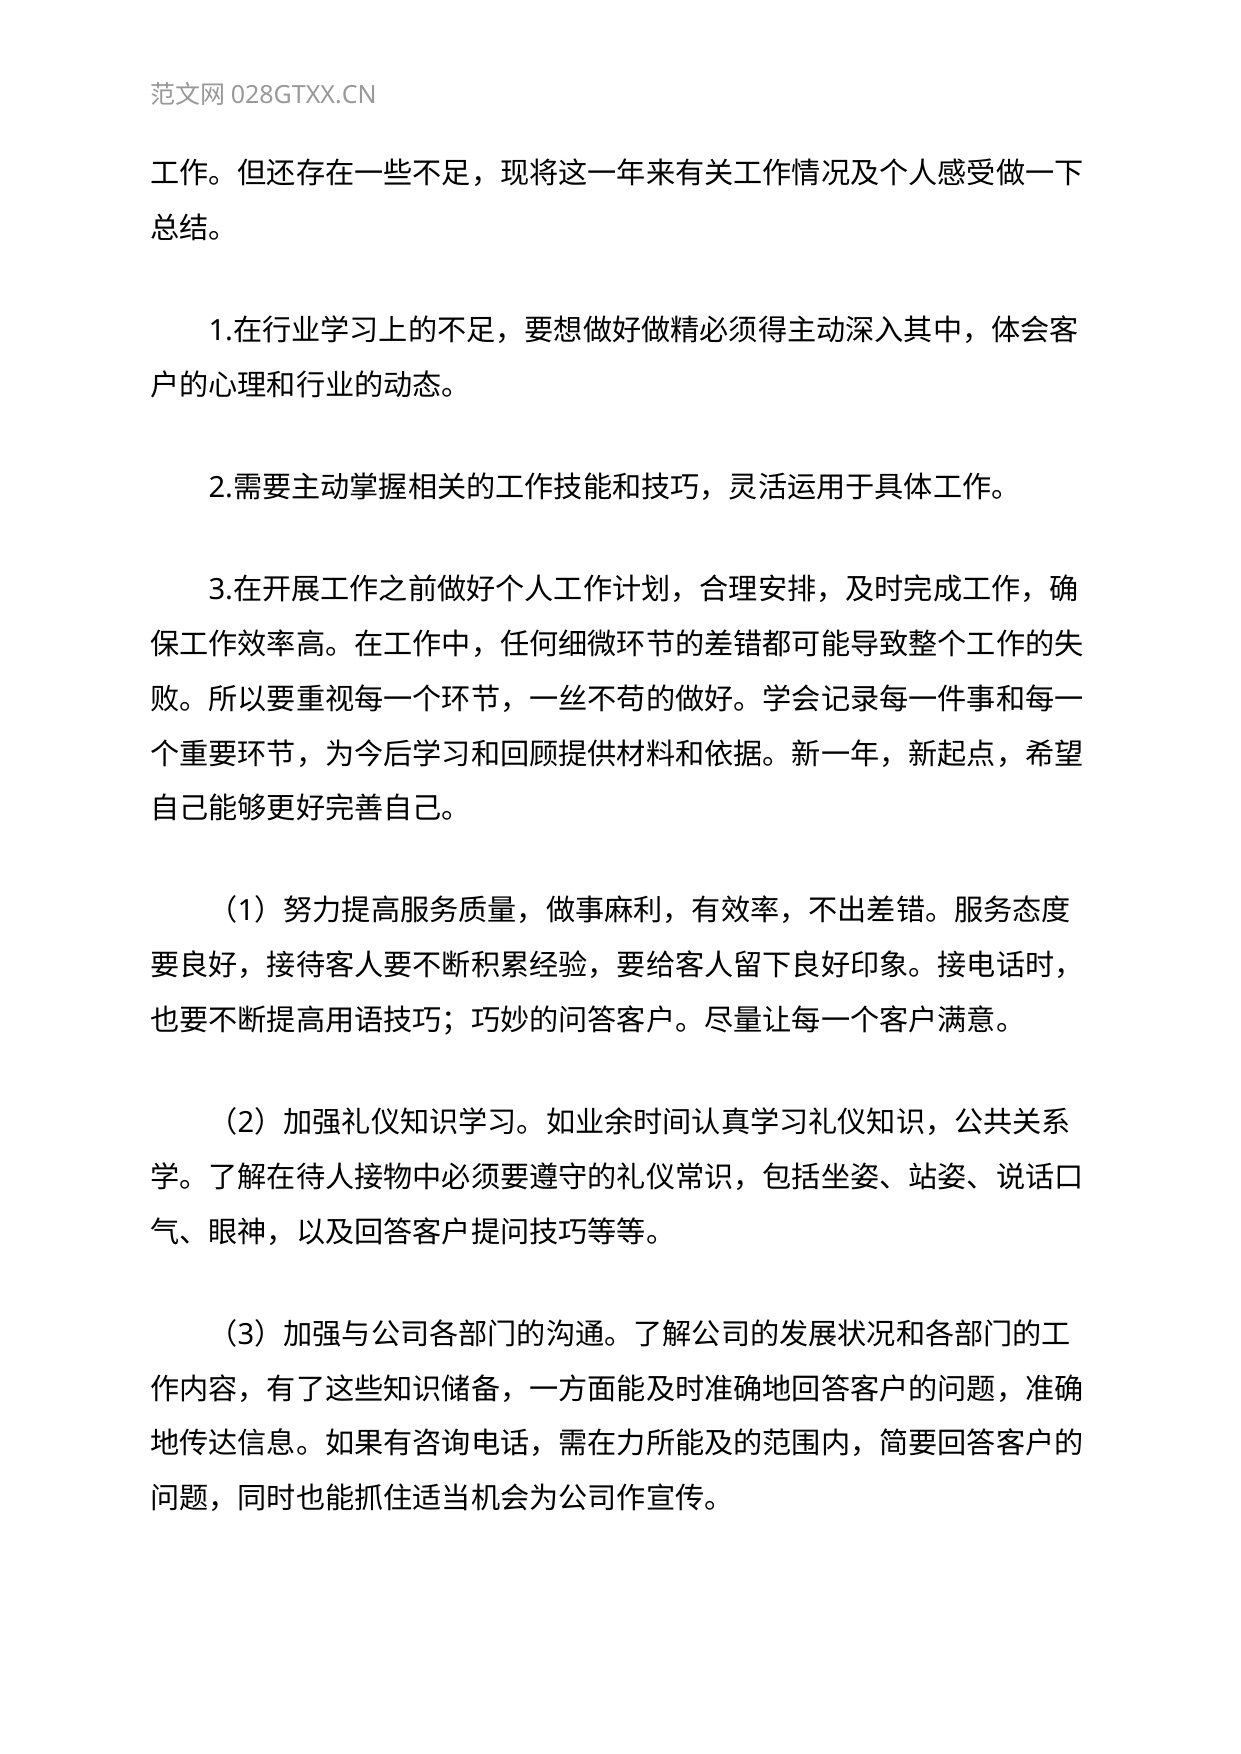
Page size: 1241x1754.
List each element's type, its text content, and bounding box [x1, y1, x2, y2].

text （3）加强与公司各部门的沟通。了解公司的发展状况和各部门的工作内容，有了这些知识储备，一方面能及时准确地回答客户的问题，准确地传达信息。如果有咨询电话，需在力所能及的范围内，简要回答客户的问题，同时也能抓住适当机会为公司作宣传。 [150, 1310, 1090, 1517]
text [150, 150, 1090, 247]
text （2）加强礼仪知识学习。如业余时间认真学习礼仪知识，公共关系学。了解在待人接物中必须要遵守的礼仪常识，包括坐姿、站姿、说话口气、眼神，以及回答客户提问技巧等等。 [150, 1098, 1090, 1251]
text 3.在开展工作之前做好个人工作计划，合理安排，及时完成工作，确保工作效率高。在工作中，任何细微环节的差错都可能导致整个工作的失败。所以要重视每一个环节，一丝不苟的做好。学会记录每一件事和每一个重要环节，为今后学习和回顾提供材料和依据。新一年，新起点，希望自己能够更好完善自己。 [150, 565, 1090, 827]
text 2.需要主动掌握相关的工作技能和技巧，灵活运用于具体工作。 [150, 463, 1090, 506]
text 1.在行业学习上的不足，要想做好做精必须得主动深入其中，体会客户的心理和行业的动态。 [150, 307, 1090, 404]
text （1）努力提高服务质量，做事麻利，有效率，不出差错。服务态度要良好，接待客人要不断积累经验，要给客人留下良好印象。接电话时，也要不断提高用语技巧；巧妙的问答客户。尽量让每一个客户满意。 [150, 887, 1090, 1039]
